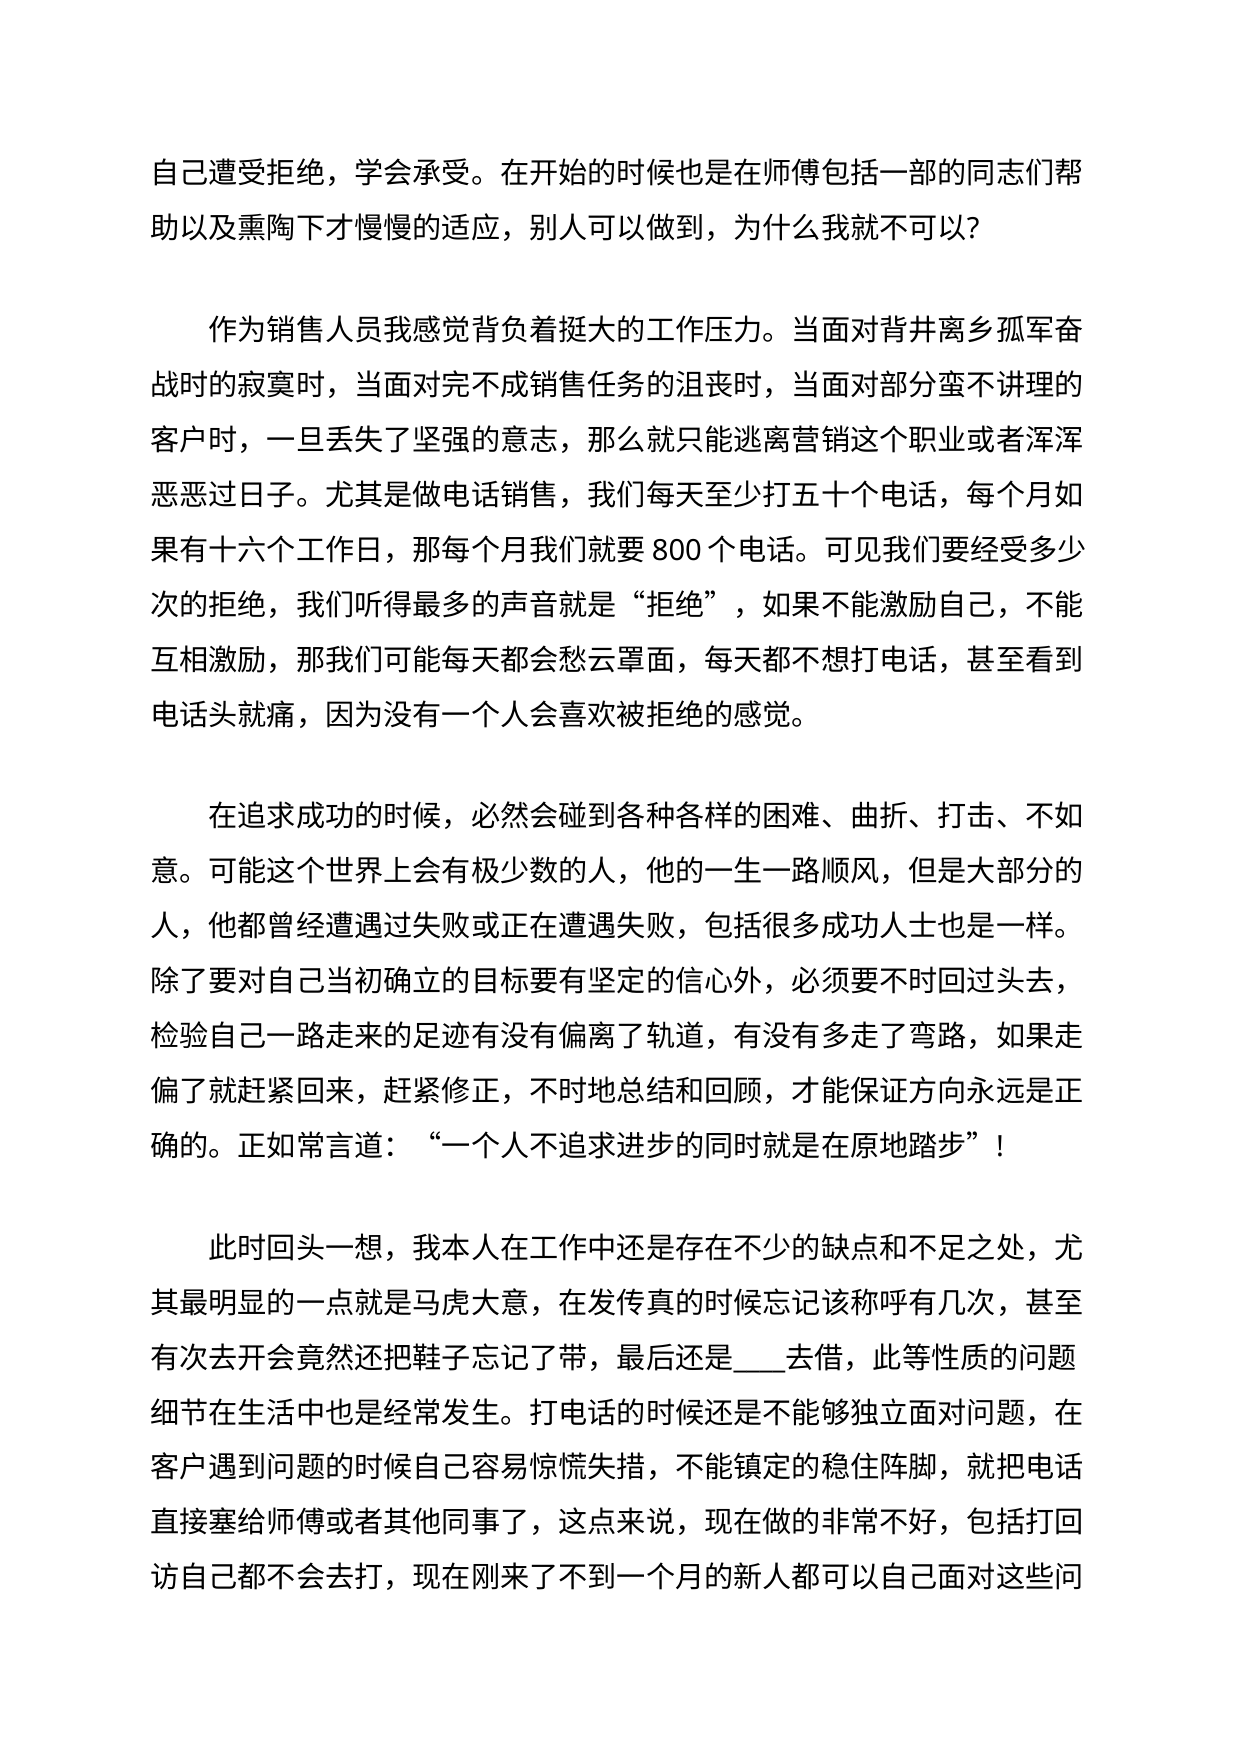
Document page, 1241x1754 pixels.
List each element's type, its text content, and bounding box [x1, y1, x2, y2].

text 在追求成功的时候，必然会碰到各种各样的困难、曲折、打击、不如意。可能这个世界上会有极少数的人，他的一生一路顺风，但是大部分的人，他都曾经遭遇过失败或正在遭遇失败，包括很多成功人士也是一样。除了要对自己当初确立的目标要有坚定的信心外，必须要不时回过头去，检验自己一路走来的足迹有没有偏离了轨道，有没有多走了弯路，如果走偏了就赶紧回来，赶紧修正，不时地总结和回顾，才能保证方向永远是正确的。正如常言道：“一个人不追求进步的同时就是在原地踏步”! [150, 793, 1090, 1165]
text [150, 1224, 1090, 1596]
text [150, 150, 1090, 247]
text 作为销售人员我感觉背负着挺大的工作压力。当面对背井离乡孤军奋战时的寂寞时，当面对完不成销售任务的沮丧时，当面对部分蛮不讲理的客户时，一旦丢失了坚强的意志，那么就只能逃离营销这个职业或者浑浑恶恶过日子。尤其是做电话销售，我们每天至少打五十个电话，每个月如果有十六个工作日，那每个月我们就要800个电话。可见我们要经受多少次的拒绝，我们听得最多的声音就是“拒绝”，如果不能激励自己，不能互相激励，那我们可能每天都会愁云罩面，每天都不想打电话，甚至看到电话头就痛，因为没有一个人会喜欢被拒绝的感觉。 [150, 307, 1090, 733]
